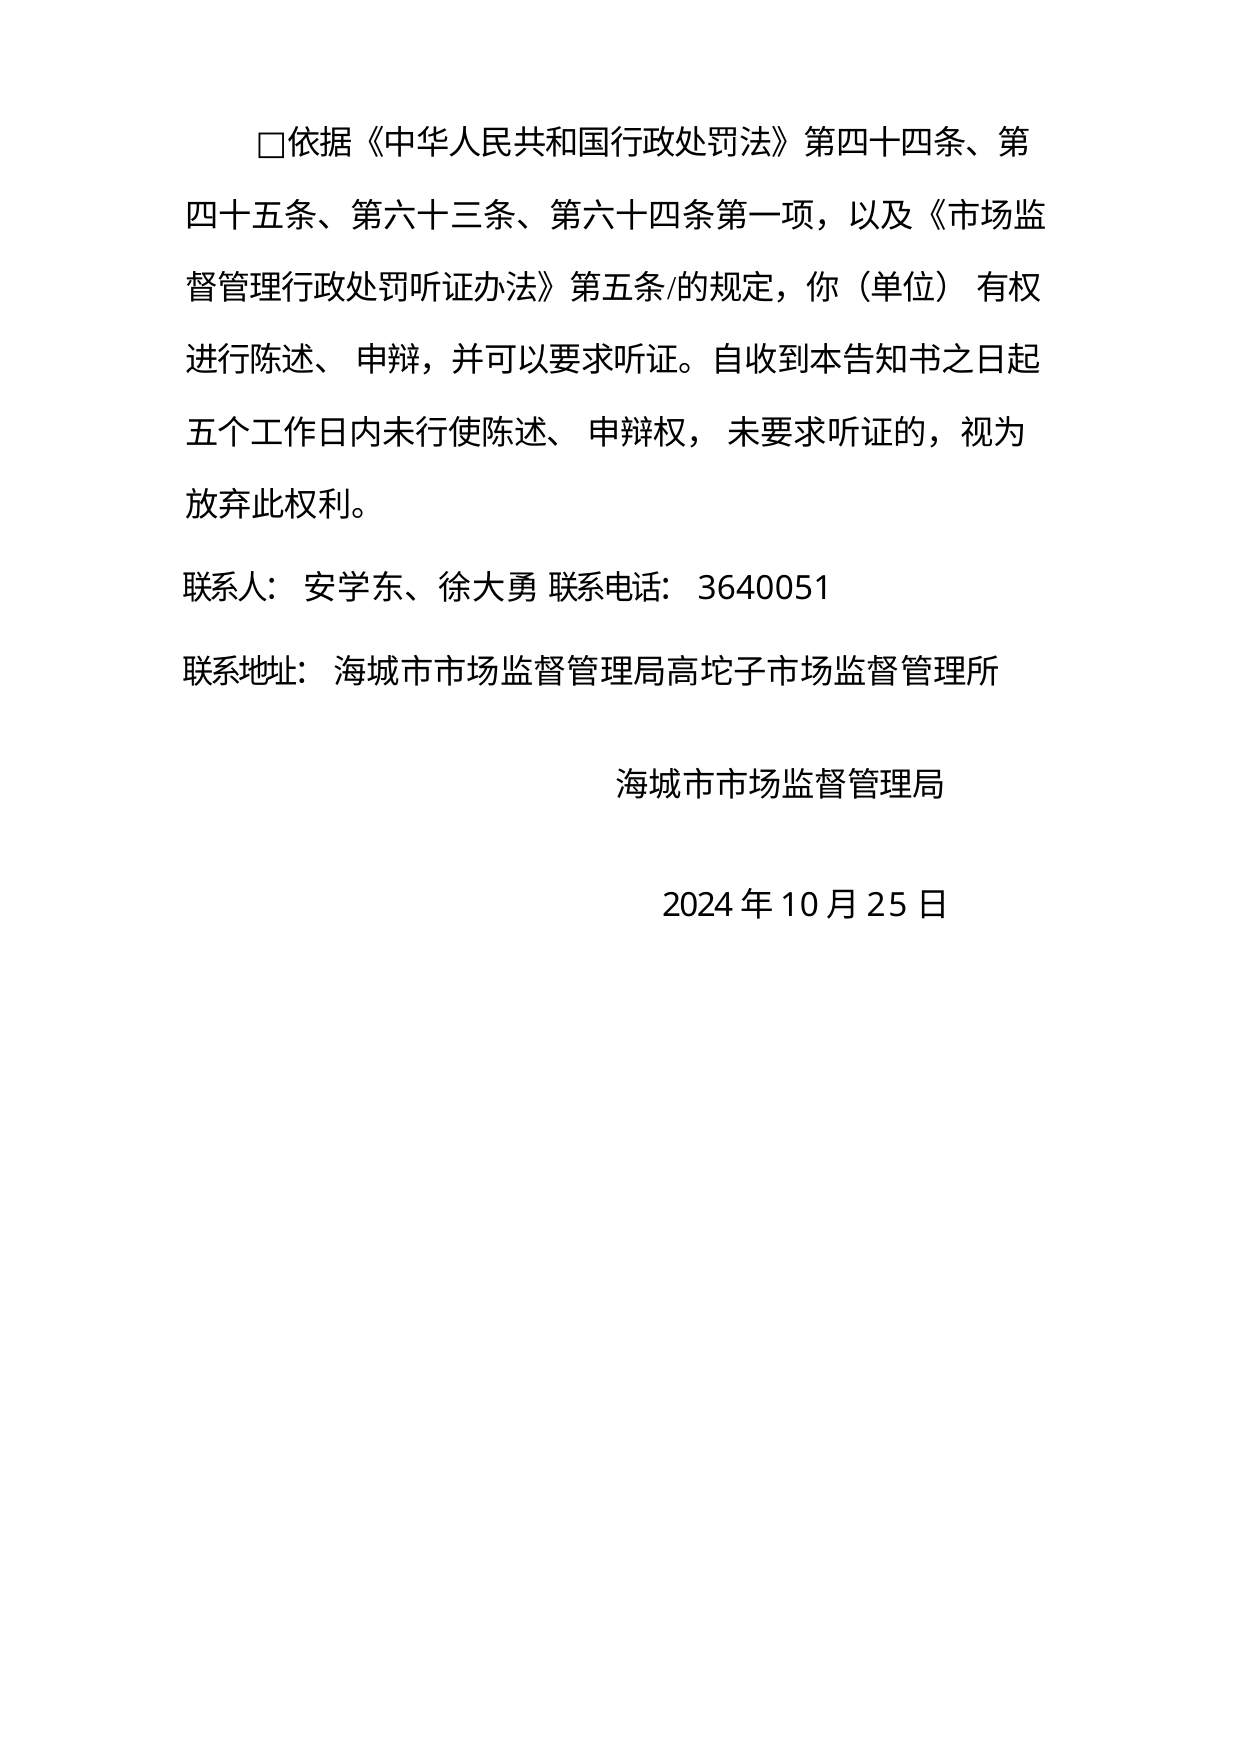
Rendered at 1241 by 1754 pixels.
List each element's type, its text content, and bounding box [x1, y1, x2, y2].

text 海城市市场监督管理局 [182, 757, 969, 806]
text 2024年10月25日 [182, 884, 1058, 925]
text 联系人： 安学东、徐大勇 联系电话： 3640051 [182, 561, 1035, 609]
text 联系地址： 海城市市场监督管理局高坨子市场监督管理所 [182, 644, 1035, 693]
text □依据《中华人民共和国行政处罚法》第四十四条、第四十五条、第六十三条、第六十四条第一项，以及《市场监督管理行政处罚听证办法》第五条/的规定，你（单位） 有权进行陈述、 申辩，并可以要求听证。自收到本告知书之日起五个工作日内未行使陈述、 申辩权， 未要求听证的，视为放弃此权利。 [185, 116, 1057, 526]
